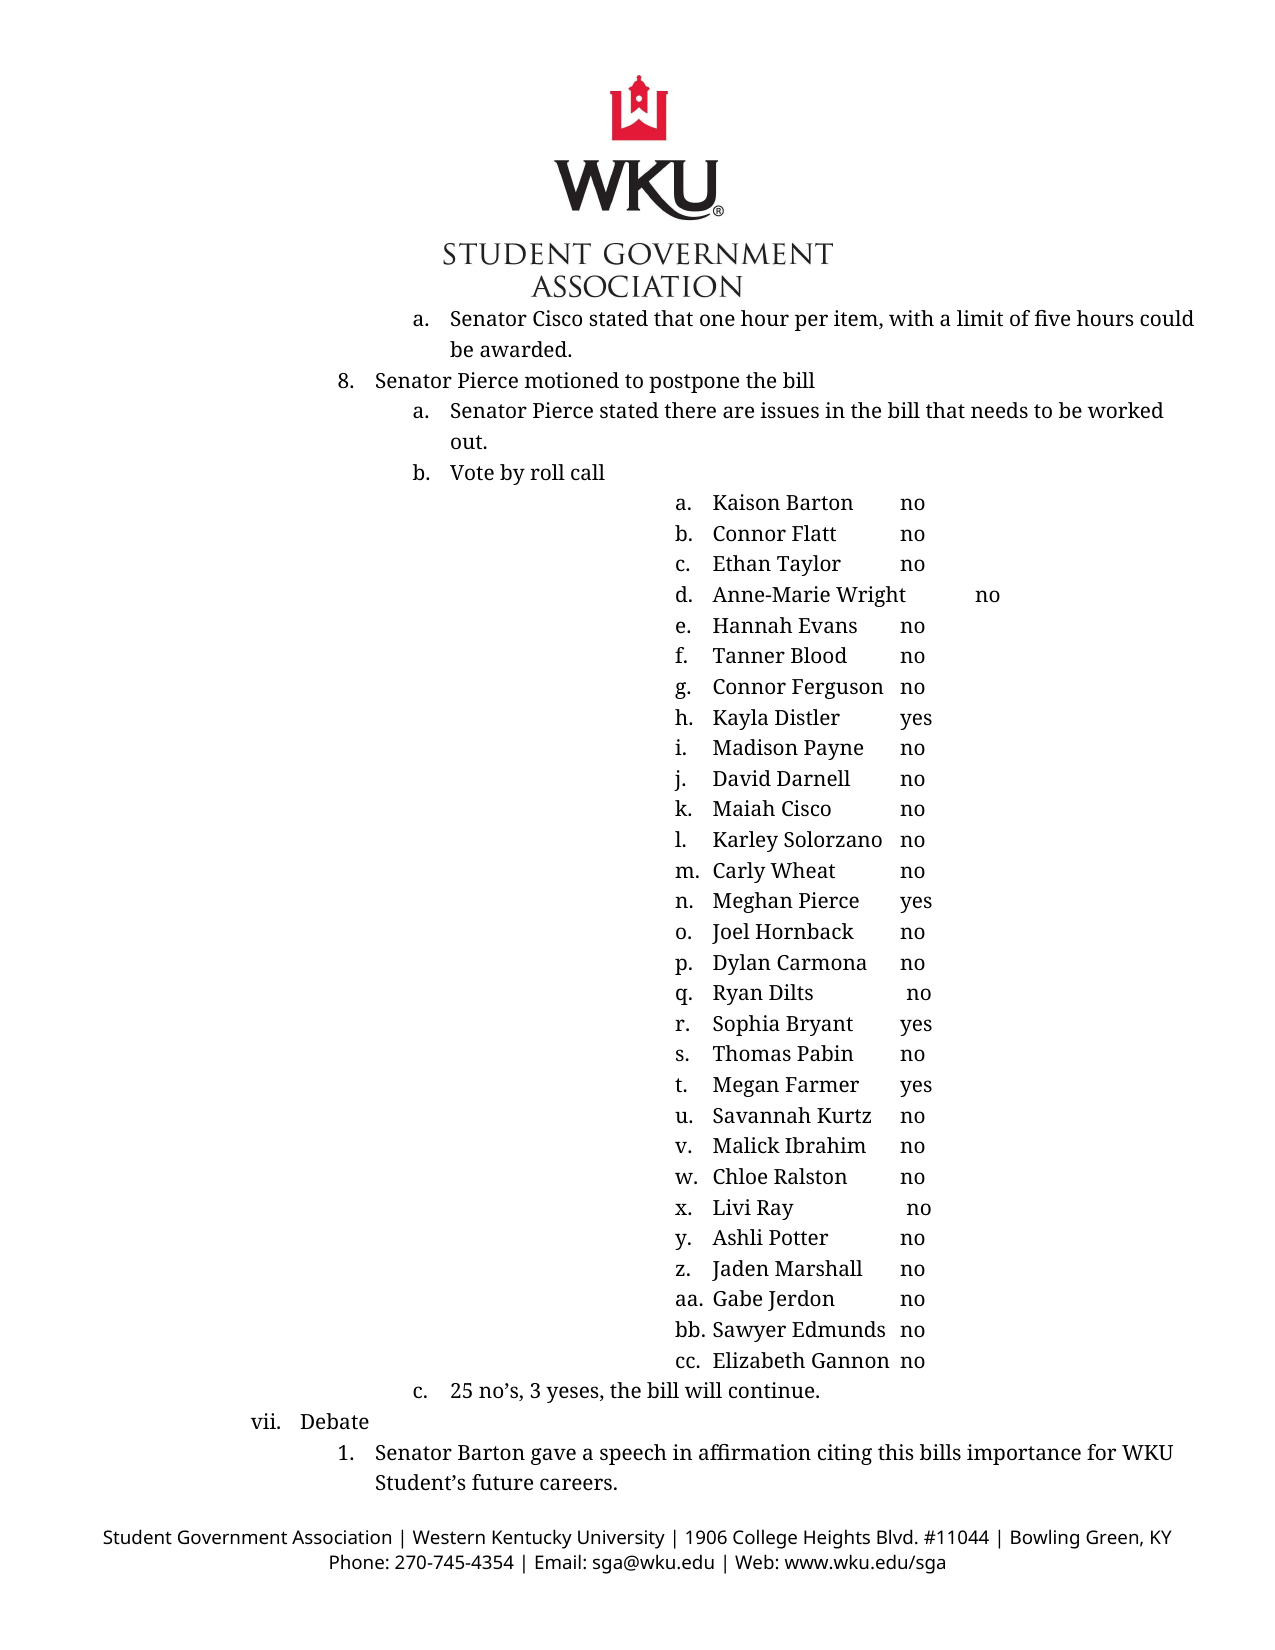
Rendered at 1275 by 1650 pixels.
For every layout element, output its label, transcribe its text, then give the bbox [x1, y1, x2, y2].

list Carly Wheat no [675, 856, 1200, 884]
list Connor Flatt no [675, 519, 1200, 547]
list Karley Solorzano no [675, 825, 1200, 853]
list Tanner Blood no [675, 641, 1200, 670]
list Senator Barton gave a speech in affirmation citing this bills importance for WKU Student’s future careers. [337, 1438, 1200, 1497]
list Connor Ferguson no [675, 672, 1200, 700]
picture [441, 75, 834, 305]
list Kaison Barton no [675, 488, 1200, 517]
list David Darnell no [675, 764, 1200, 792]
list Hannah Evans no [675, 611, 1200, 639]
list Dylan Carmona no [675, 948, 1200, 976]
list 25 no’s, 3 yeses, the bill will continue. [412, 1376, 1200, 1405]
list Senator Cisco stated that one hour per item, with a limit of five hours could be awarded. [412, 304, 1200, 363]
list Elizabeth Gannon no [675, 1346, 1200, 1374]
list Senator Pierce motioned to postpone the bill [337, 366, 1200, 394]
list Joel Hornback no [675, 917, 1200, 945]
list Ryan Dilts no [675, 978, 1200, 1007]
list Ashli Potter no [675, 1223, 1200, 1252]
list Jaden Marshall no [675, 1254, 1200, 1282]
list Thomas Pabin no [675, 1039, 1200, 1068]
list Anne-Marie Wright no [675, 580, 1200, 608]
list Gabe Jerdon no [675, 1284, 1200, 1313]
list Megan Farmer yes [675, 1070, 1200, 1098]
list Debate [281, 1407, 1200, 1435]
list Ethan Taylor no [675, 549, 1200, 578]
list Sawyer Edmunds no [675, 1315, 1200, 1343]
list Livi Ray no [675, 1193, 1200, 1221]
list Savannah Kurtz no [675, 1101, 1200, 1129]
list Meghan Pierce yes [675, 886, 1200, 915]
list Malick Ibrahim no [675, 1131, 1200, 1160]
list Senator Pierce stated there are issues in the bill that needs to be worked out. [412, 396, 1200, 455]
list Kayla Distler yes [675, 703, 1200, 731]
list Madison Payne no [675, 733, 1200, 762]
list Chloe Ralston no [675, 1162, 1200, 1190]
list Vote by roll call [412, 458, 1200, 486]
list Maiah Cisco no [675, 794, 1200, 823]
list Sophia Bryant yes [675, 1009, 1200, 1037]
